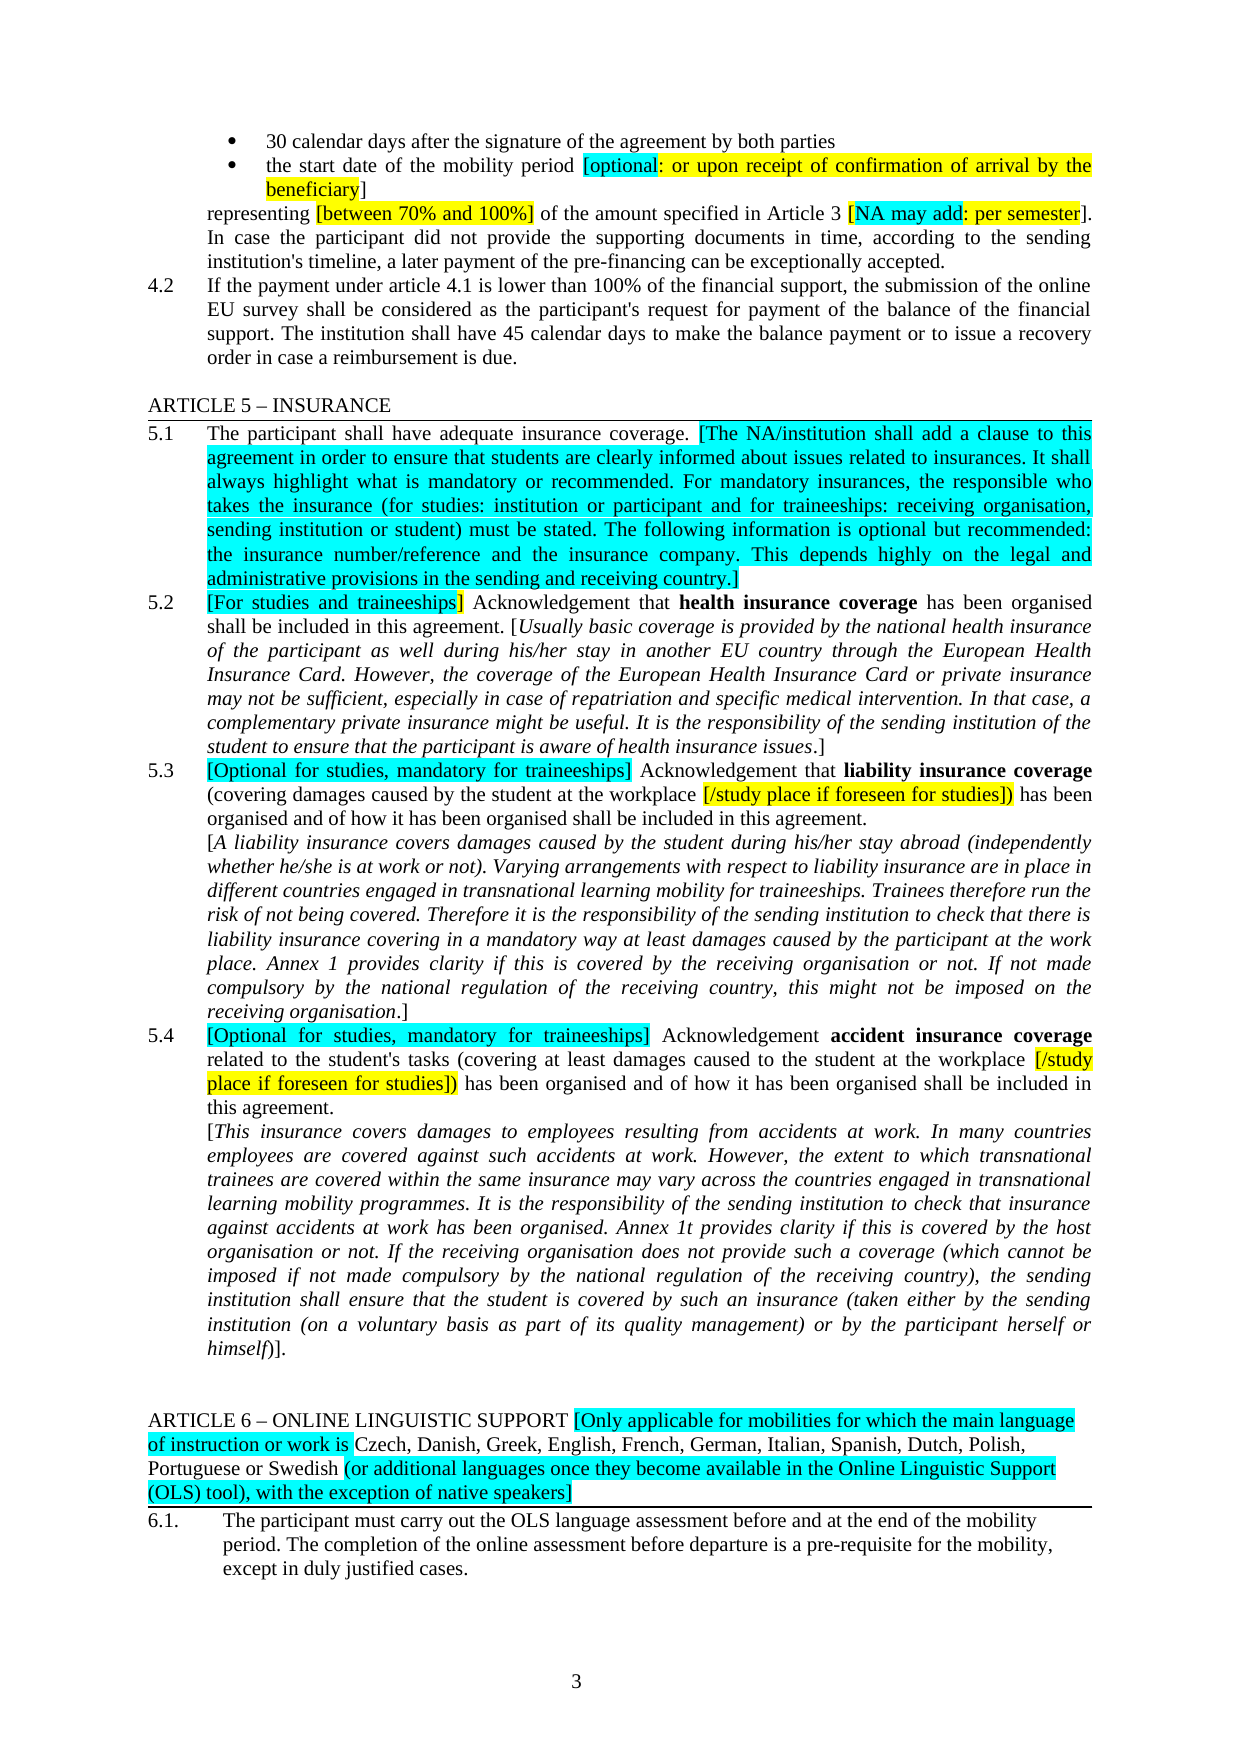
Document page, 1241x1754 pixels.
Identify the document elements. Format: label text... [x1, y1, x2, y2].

text 5.4 [Optional for studies, mandatory for traineeships] Acknowledgement accident insurance coverage related to the student's tasks (covering at least damages caused to the student at the workplace [/study place if foreseen for studies]) has been organised and of how it has been organised shall be included in this agreement. [148, 1023, 1092, 1119]
text 6.1. The participant must carry out the OLS language assessment before and at the end of the mobility period. The completion of the online assessment before departure is a pre-requisite for the mobility, except in duly justified cases. [148, 1508, 1092, 1580]
text [A liability insurance covers damages caused by the student during his/her stay abroad (independently whether he/she is at work or not). Varying arrangements with respect to liability insurance are in place in different countries engaged in transnational learning mobility for traineeships. Trainees therefore run the risk of not being covered. Therefore it is the responsibility of the sending institution to check that there is liability insurance covering in a mandatory way at least damages caused by the participant at the work place. Annex 1 provides clarity if this is covered by the receiving organisation or not. If not made compulsory by the national regulation of the receiving country, this might not be imposed on the receiving organisation.] [207, 830, 1092, 1023]
text ARTICLE 5 – INSURANCE [148, 393, 1092, 420]
text representing [between 70% and 100%] of the amount specified in Article 3 [NA may add: per semester]. In case the participant did not provide the supporting documents in time, according to the sending institution's timeline, a later payment of the pre-financing can be exceptionally accepted. [207, 201, 1092, 273]
list 30 calendar days after the signature of the agreement by both parties [228, 129, 1092, 153]
text 5.2 [For studies and traineeships] Acknowledgement that health insurance coverage has been organised shall be included in this agreement. [Usually basic coverage is provided by the national health insurance of the participant as well during his/her stay in another EU country through the European Health Insurance Card. However, the coverage of the European Health Insurance Card or private insurance may not be sufficient, especially in case of repatriation and specific medical intervention. In that case, a complementary private insurance might be useful. It is the responsibility of the sending institution of the student to ensure that the participant is aware of health insurance issues.] [148, 589, 1092, 758]
text 5.1 The participant shall have adequate insurance coverage. [The NA/institution shall add a clause to this agreement in order to ensure that students are clearly informed about issues related to insurances. It shall always highlight what is mandatory or recommended. For mandatory insurances, the responsible who takes the insurance (for studies: institution or participant and for traineeships: receiving organisation, sending institution or student) must be stated. The following information is optional but recommended: the insurance number/reference and the insurance company. This depends highly on the legal and administrative provisions in the sending and receiving country.] [148, 421, 1092, 589]
list the start date of the mobility period [optional: or upon receipt of confirmation of arrival by the beneficiary] [228, 153, 1092, 201]
text ARTICLE 6 – ONLINE LINGUISTIC SUPPORT [Only applicable for mobilities for which the main language of instruction or work is Czech, Danish, Greek, English, French, German, Italian, Spanish, Dutch, Polish, Portuguese or Swedish (or additional languages once they become available in the Online Linguistic Support (OLS) tool), with the exception of native speakers] [148, 1408, 1092, 1506]
text 4.2 If the payment under article 4.1 is lower than 100% of the financial support, the submission of the online EU survey shall be considered as the participant's request for payment of the balance of the financial support. The institution shall have 45 calendar days to make the balance payment or to issue a recovery order in case a reimbursement is due. [148, 273, 1092, 369]
text 5.3 [Optional for studies, mandatory for traineeships] Acknowledgement that liability insurance coverage (covering damages caused by the student at the workplace [/study place if foreseen for studies]) has been organised and of how it has been organised shall be included in this agreement. [148, 758, 1092, 830]
text [This insurance covers damages to employees resulting from accidents at work. In many countries employees are covered against such accidents at work. However, the extent to which transnational trainees are covered within the same insurance may vary across the countries engaged in transnational learning mobility programmes. It is the responsibility of the sending institution to check that insurance against accidents at work has been organised. Annex 1t provides clarity if this is covered by the host organisation or not. If the receiving organisation does not provide such a coverage (which cannot be imposed if not made compulsory by the national regulation of the receiving country), the sending institution shall ensure that the student is covered by such an insurance (taken either by the sending institution (on a voluntary basis as part of its quality management) or by the participant herself or himself)]. [207, 1119, 1092, 1359]
